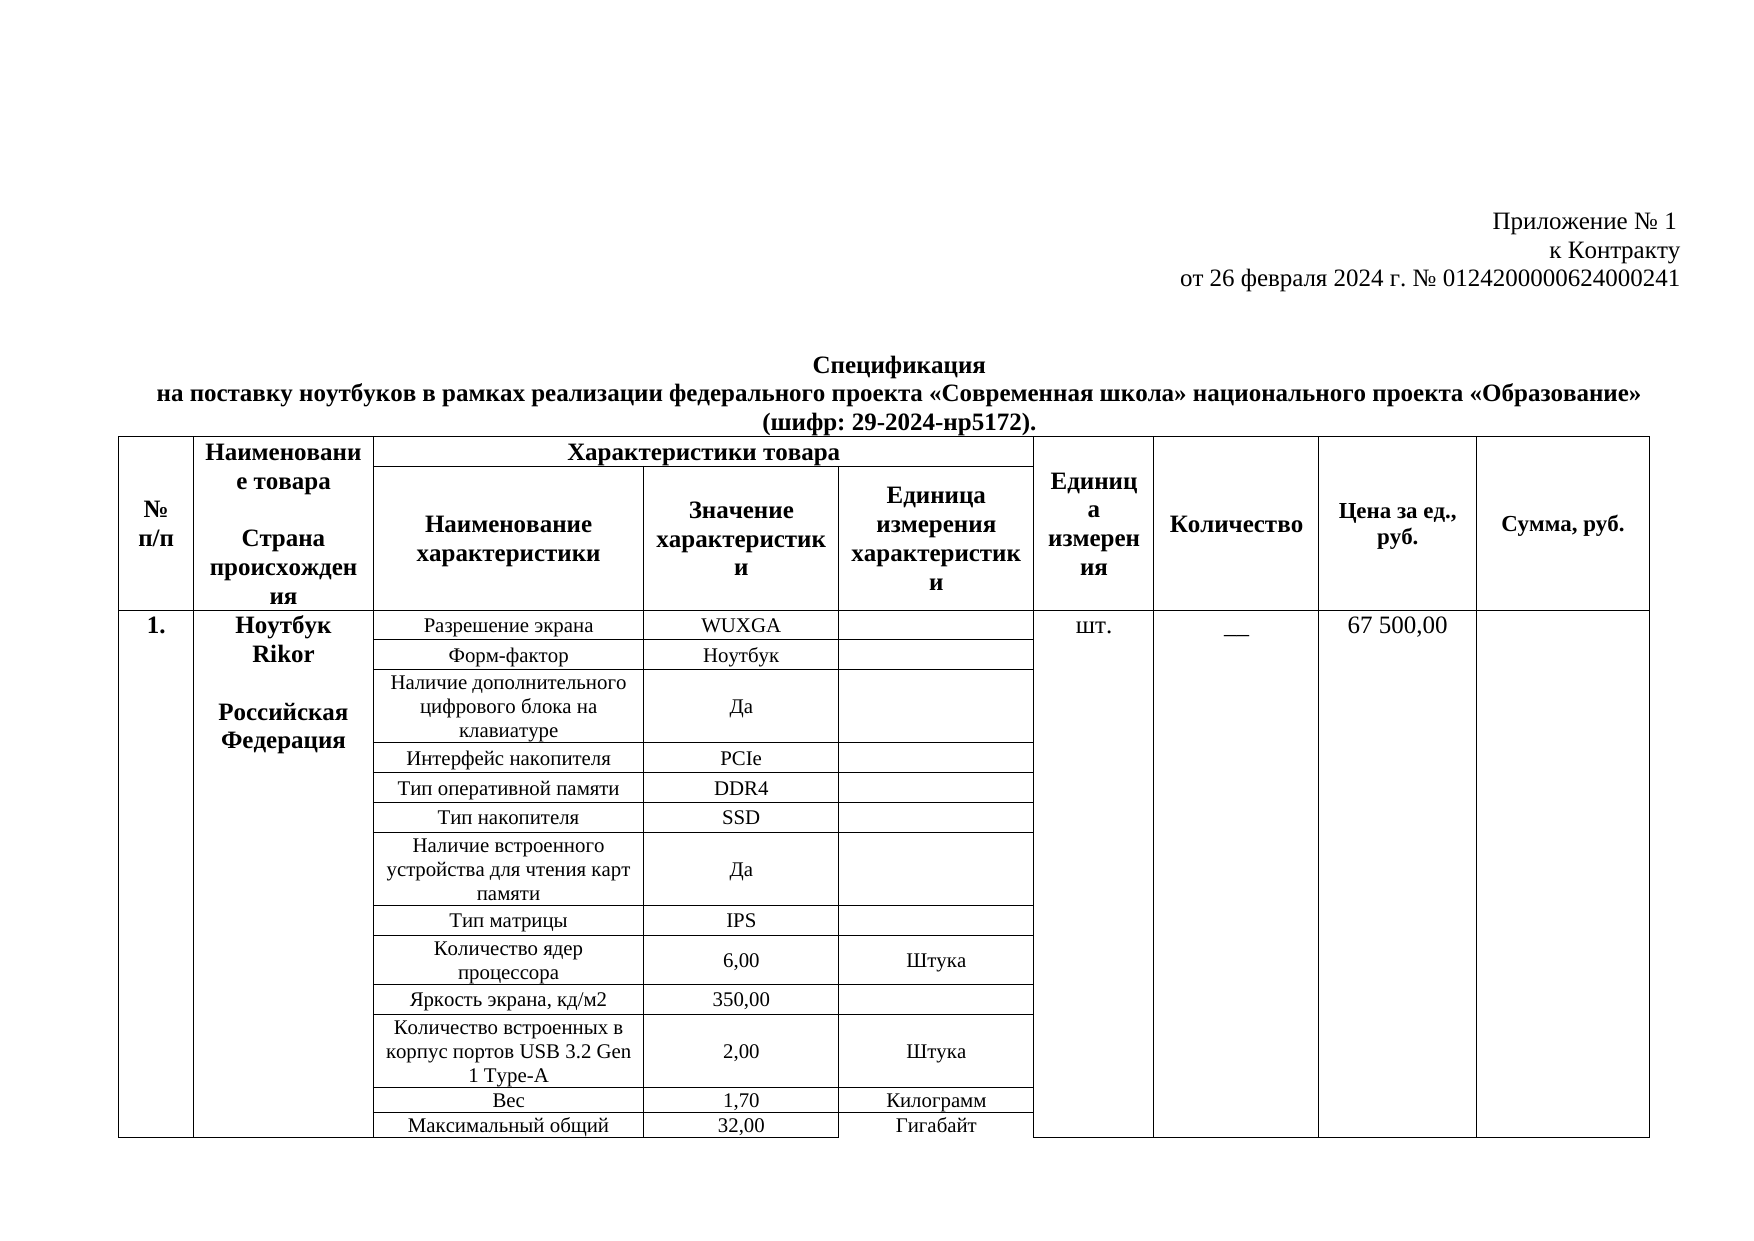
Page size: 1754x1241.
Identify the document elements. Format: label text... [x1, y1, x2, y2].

table_header Количество [1154, 437, 1318, 609]
table_cell Тип матрицы [374, 906, 643, 935]
table_cell Наличие дополнительного цифрового блока на клавиатуре [374, 670, 643, 742]
table_cell Яркость экрана, кд/м2 [374, 985, 643, 1014]
table_cell 67 500,00 [1319, 611, 1476, 1137]
table_cell [839, 833, 1033, 905]
table_cell Штука [839, 936, 1033, 984]
table_cell Количество встроенных в корпус портов USB 3.2 Gen 1 Type-A [374, 1015, 643, 1087]
table_cell Вес [374, 1088, 643, 1112]
table_cell Тип оперативной памяти [374, 773, 643, 802]
table_header Характеристики товара [374, 437, 1033, 466]
table_cell Наименование характеристики [374, 467, 643, 609]
table_cell Интерфейс накопителя [374, 743, 643, 772]
table_cell [839, 985, 1033, 1014]
table_cell Да [644, 833, 838, 905]
table_cell [1477, 611, 1649, 1137]
table_cell [839, 611, 1033, 639]
table_cell IPS [644, 906, 838, 935]
table_cell [839, 906, 1033, 935]
table_cell [839, 743, 1033, 772]
text на поставку ноутбуков в рамках реализации федерального проекта «Современная школа» национального проекта «Образование» (шифр: 29-2024-нр5172). [118, 378, 1680, 436]
table_header № п/п [119, 437, 193, 609]
table_cell Килограмм [839, 1088, 1033, 1112]
table_header Сумма, руб. [1477, 437, 1649, 609]
table_cell Форм-фактор [374, 640, 643, 669]
table_cell 6,00 [644, 936, 838, 984]
table_cell шт. [1034, 611, 1153, 1137]
table_cell Ноутбук Rikor Российская Федерация [194, 611, 373, 1137]
table_header Единица измерения [1034, 437, 1153, 609]
table_cell 32,00 [644, 1113, 838, 1137]
table_cell Наличие встроенного устройства для чтения карт памяти [374, 833, 643, 905]
table_cell [839, 773, 1033, 802]
table_cell Значение характеристики [644, 467, 838, 609]
table_cell 1,70 [644, 1088, 838, 1112]
table_header Цена за ед., руб. [1319, 437, 1476, 609]
text Приложение № 1 к Контракту от 26 февраля 2024 г. № 0124200000624000241 [118, 206, 1680, 292]
table_cell __ [1154, 611, 1318, 1137]
table_cell Разрешение экрана [374, 611, 643, 639]
table_header Наименование товара Страна происхождения [194, 437, 373, 609]
table_cell WUXGA [644, 611, 838, 639]
table_cell 2,00 [644, 1015, 838, 1087]
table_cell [374, 1113, 643, 1137]
table_cell Единица измерения характеристики [839, 467, 1033, 609]
table_cell Ноутбук [644, 640, 838, 669]
table_cell [839, 670, 1033, 742]
table_cell Тип накопителя [374, 803, 643, 832]
table_cell SSD [644, 803, 838, 832]
table_cell [839, 640, 1033, 669]
table_cell 350,00 [644, 985, 838, 1014]
table_cell PCIe [644, 743, 838, 772]
table_cell Количество ядер процессора [374, 936, 643, 984]
text Спецификация [118, 350, 1680, 378]
table_cell Гигабайт [839, 1113, 1033, 1137]
table_cell [839, 803, 1033, 832]
table_cell 1. [119, 611, 193, 1137]
table_cell Штука [839, 1015, 1033, 1087]
table_cell DDR4 [644, 773, 838, 802]
table_cell Да [644, 670, 838, 742]
